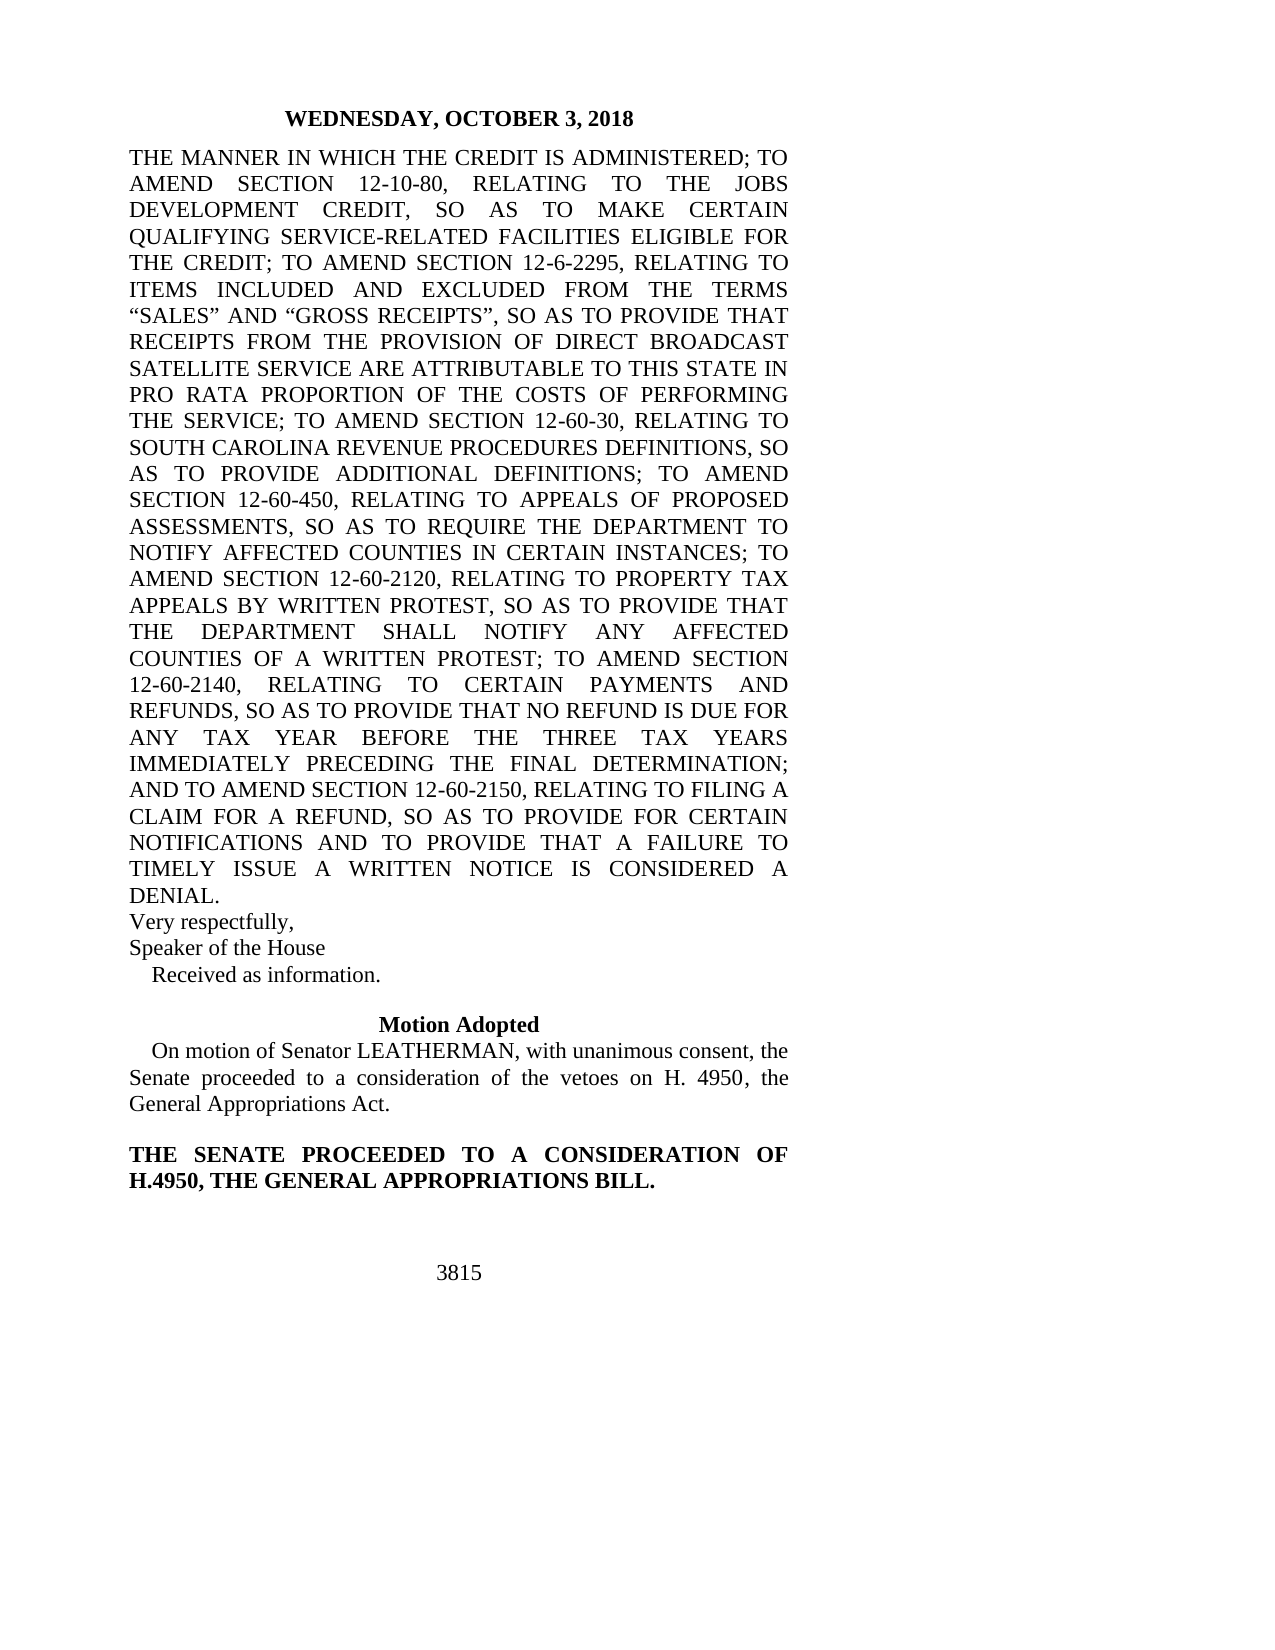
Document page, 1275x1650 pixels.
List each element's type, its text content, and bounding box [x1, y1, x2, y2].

text On motion of Senator LEATHERMAN, with unanimous consent, the Senate proceeded to a consideration of the vetoes on H. 4950, the General Appropriations Act. [129, 1038, 789, 1117]
text THE SENATE PROCEEDED TO A CONSIDERATION OF H.4950, THE GENERAL APPROPRIATIONS BILL. [129, 1141, 789, 1193]
text Motion Adopted [129, 1011, 789, 1038]
text Speaker of the House [129, 934, 789, 961]
text Received as information. [129, 961, 789, 987]
text Very respectfully, [129, 908, 789, 934]
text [129, 144, 789, 908]
